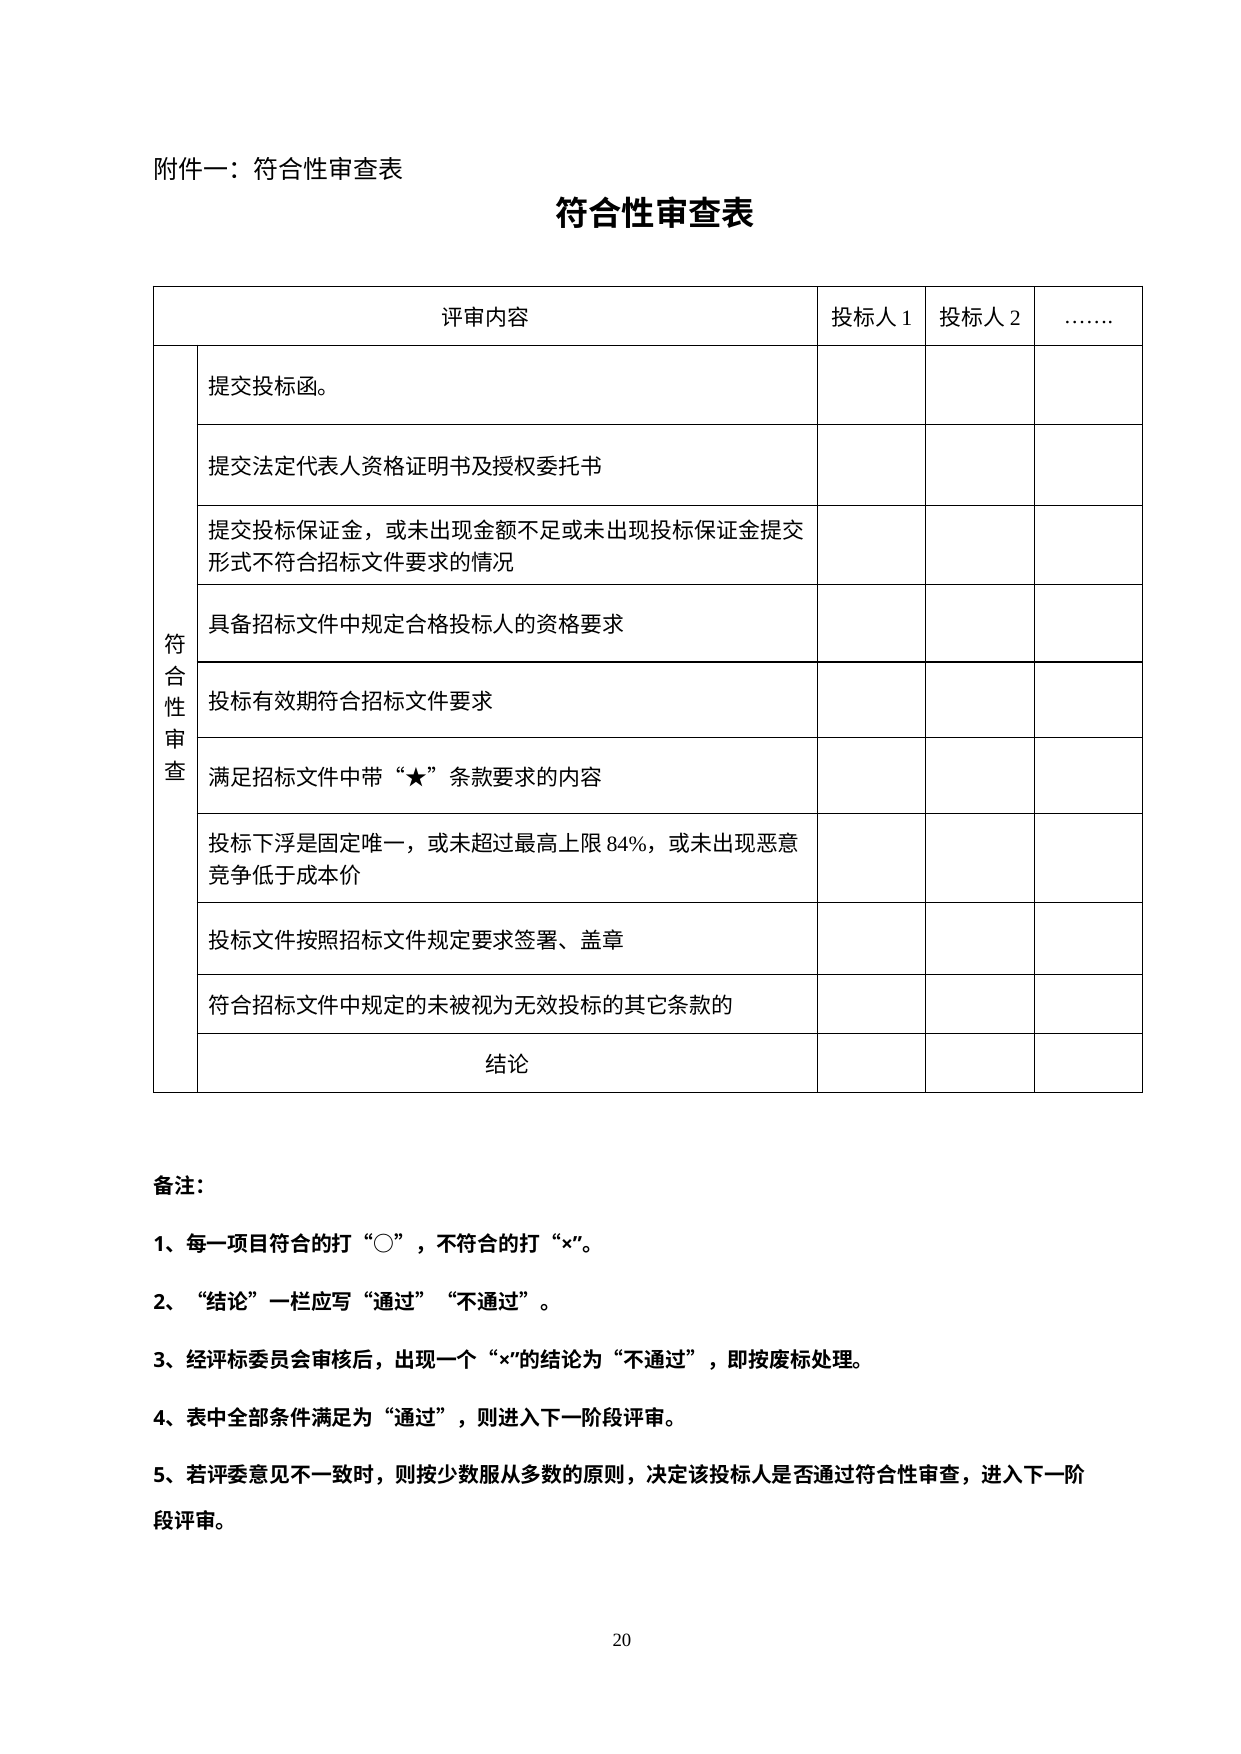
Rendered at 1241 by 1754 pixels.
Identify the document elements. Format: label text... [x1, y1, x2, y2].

table_cell [926, 1034, 1034, 1092]
table_cell [1035, 346, 1142, 424]
table_cell [818, 903, 925, 974]
table_cell [1035, 738, 1142, 813]
table_cell 投标文件按照招标文件规定要求签署、盖章 [198, 903, 817, 974]
table_header ……. [1035, 287, 1142, 344]
table_cell 提交投标保证金，或未出现金额不足或未出现投标保证金提交形式不符合招标文件要求的情况 [198, 506, 817, 583]
text 符合性审查表 [153, 186, 1090, 234]
text 5、若评委意见不一致时，则按少数服从多数的原则，决定该投标人是否通过符合性审查，进入下一阶段评审。 [153, 1459, 1090, 1534]
table_cell [926, 506, 1034, 583]
table_cell [1035, 975, 1142, 1033]
table_header 投标人2 [926, 287, 1034, 344]
table_cell 投标下浮是固定唯一，或未超过最高上限84%，或未出现恶意竞争低于成本价 [198, 814, 817, 902]
table_cell [818, 425, 925, 505]
text 4、表中全部条件满足为“通过”，则进入下一阶段评审。 [153, 1401, 1090, 1431]
table_cell 符合性审查 [154, 346, 197, 1092]
text 附件一：符合性审查表 [153, 150, 1090, 186]
table_cell [926, 903, 1034, 974]
table_cell [1035, 1034, 1142, 1092]
table_cell [1035, 663, 1142, 737]
table_cell 满足招标文件中带“★”条款要求的内容 [198, 738, 817, 813]
text 1、每一项目符合的打“○”，不符合的打“×”。 [153, 1227, 1090, 1257]
table_cell [926, 814, 1034, 902]
table_cell 提交投标函。 [198, 346, 817, 424]
table_cell 符合招标文件中规定的未被视为无效投标的其它条款的 [198, 975, 817, 1033]
text 3、经评标委员会审核后，出现一个“×”的结论为“不通过”，即按废标处理。 [153, 1343, 1090, 1373]
table_cell [818, 585, 925, 661]
table_cell [818, 1034, 925, 1092]
table_cell [926, 425, 1034, 505]
table_cell [818, 814, 925, 902]
table_cell [818, 346, 925, 424]
table_cell [818, 663, 925, 737]
text 2、“结论”一栏应写“通过”“不通过”。 [153, 1285, 1090, 1315]
table_cell [1035, 814, 1142, 902]
table_cell [926, 663, 1034, 737]
table_cell [926, 346, 1034, 424]
table_cell [1035, 506, 1142, 583]
table_cell [818, 738, 925, 813]
table_cell [818, 975, 925, 1033]
table_header 投标人1 [818, 287, 925, 344]
table_cell [1035, 425, 1142, 505]
table_cell [926, 585, 1034, 661]
table_cell 具备招标文件中规定合格投标人的资格要求 [198, 585, 817, 661]
table_header 评审内容 [154, 287, 817, 344]
table_cell 结论 [198, 1034, 817, 1092]
table_cell [1035, 585, 1142, 661]
table_cell 投标有效期符合招标文件要求 [198, 663, 817, 737]
text 备注： [153, 1169, 1090, 1199]
table_cell [818, 506, 925, 583]
table_cell [926, 738, 1034, 813]
table_cell [926, 975, 1034, 1033]
table_cell 提交法定代表人资格证明书及授权委托书 [198, 425, 817, 505]
table_cell [1035, 903, 1142, 974]
